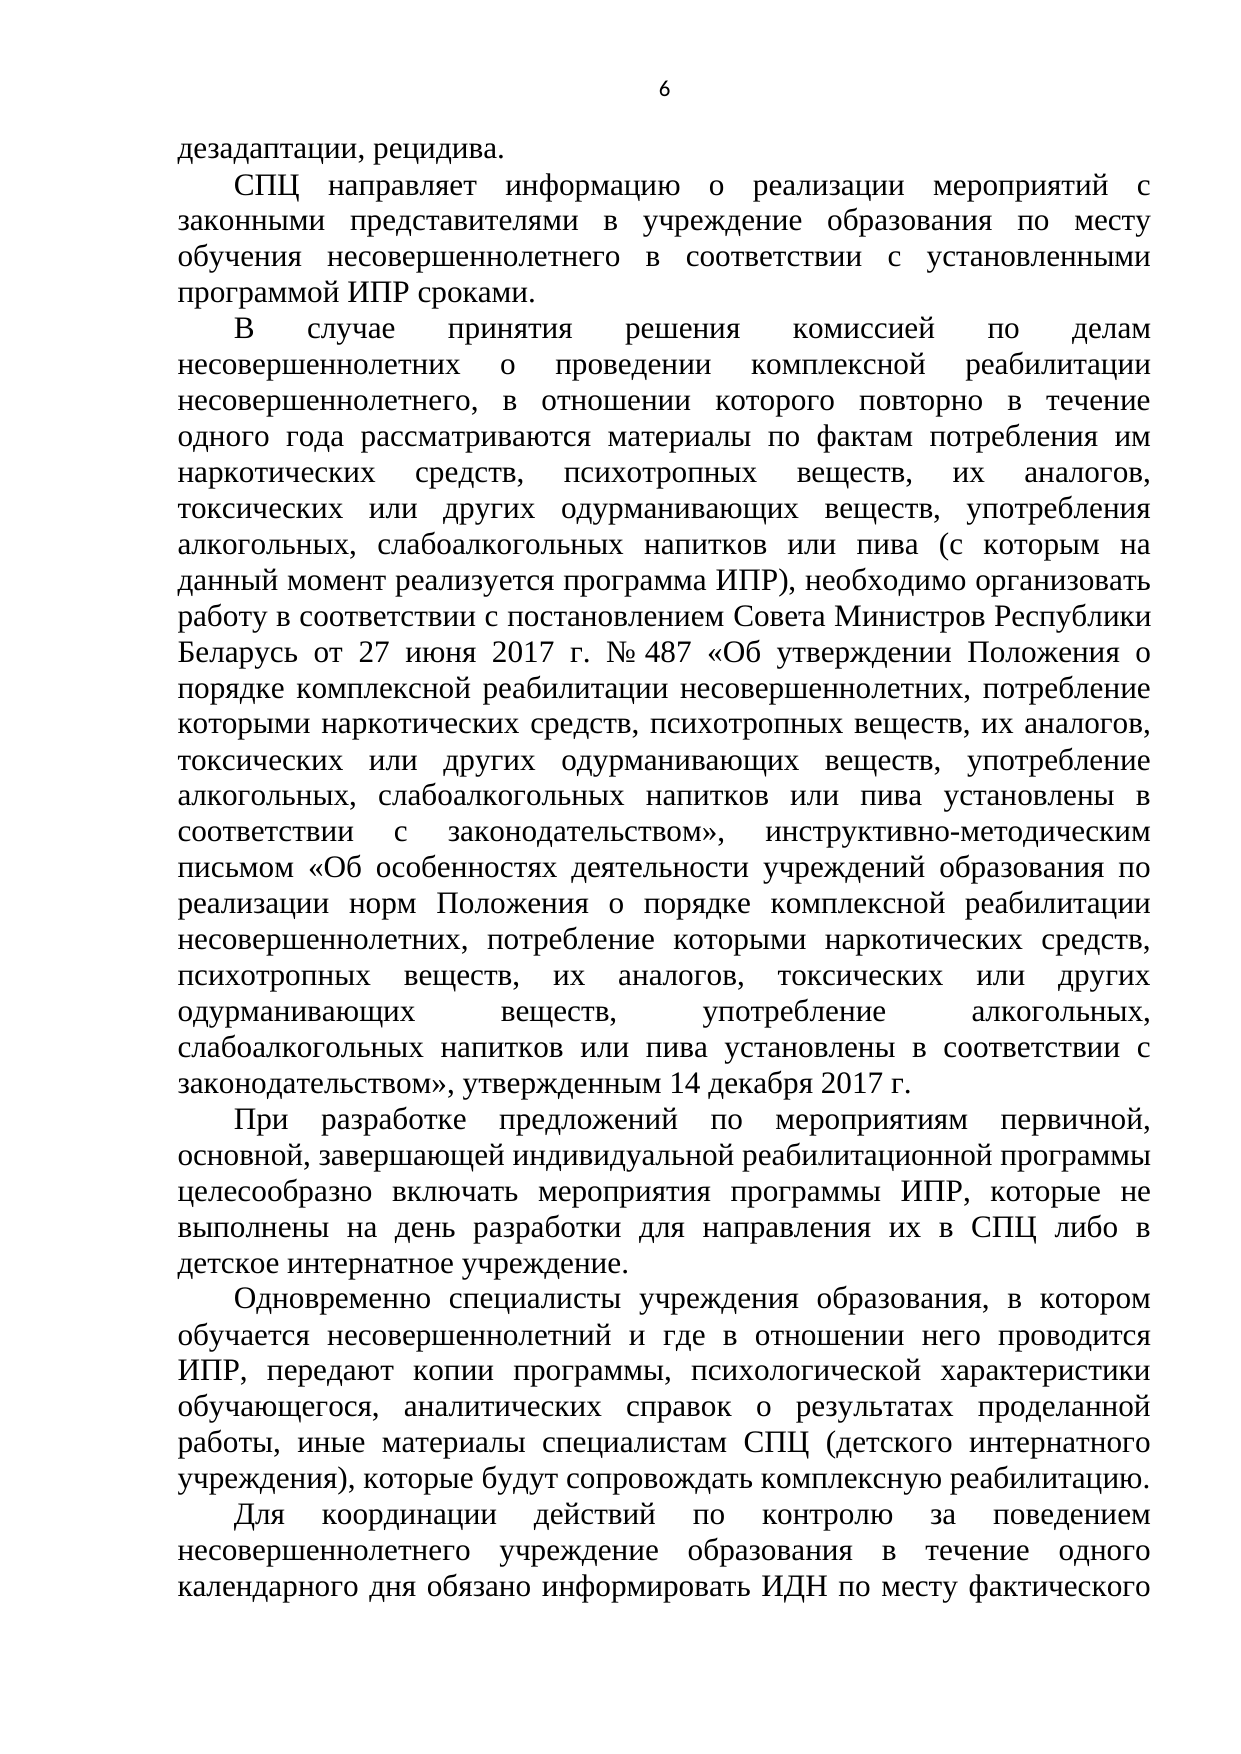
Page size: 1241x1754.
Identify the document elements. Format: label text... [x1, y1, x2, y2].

text СПЦ направляет информацию о реализации мероприятий с законными представителями в учреждение образования по месту обучения несовершеннолетнего в соответствии с установленными программой ИПР сроками. [177, 166, 1152, 309]
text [177, 130, 1152, 166]
text В случае принятия решения комиссией по делам несовершеннолетних о проведении комплексной реабилитации несовершеннолетнего, в отношении которого повторно в течение одного года рассматриваются материалы по фактам потребления им наркотических средств, психотропных веществ, их аналогов, токсических или других одурманивающих веществ, употребления алкогольных, слабоалкогольных напитков или пива (с которым на данный момент реализуется программа ИПР), необходимо организовать работу в соответствии с постановлением Совета Министров Республики Беларусь от 27 июня 2017 г. № 487 «Об утверждении Положения о порядке комплексной реабилитации несовершеннолетних, потребление которыми наркотических средств, психотропных веществ, их аналогов, токсических или других одурманивающих веществ, употребление алкогольных, слабоалкогольных напитков или пива установлены в соответствии с законодательством», инструктивно-методическим письмом «Об особенностях деятельности учреждений образования по реализации норм Положения о порядке комплексной реабилитации несовершеннолетних, потребление которыми наркотических средств, психотропных веществ, их аналогов, токсических или других одурманивающих веществ, употребление алкогольных, слабоалкогольных напитков или пива установлены в соответствии с законодательством», утвержденным 14 декабря 2017 г. [177, 309, 1152, 1100]
text Одновременно специалисты учреждения образования, в котором обучается несовершеннолетний и где в отношении него проводится ИПР, передают копии программы, психологической характеристики обучающегося, аналитических справок о результатах проделанной работы, иные материалы специалистам СПЦ (детского интернатного учреждения), которые будут сопровождать комплексную реабилитацию. [177, 1280, 1152, 1495]
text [177, 1495, 1152, 1603]
text При разработке предложений по мероприятиям первичной, основной, завершающей индивидуальной реабилитационной программы целесообразно включать мероприятия программы ИПР, которые не выполнены на день разработки для направления их в СПЦ либо в детское интернатное учреждение. [177, 1100, 1152, 1280]
